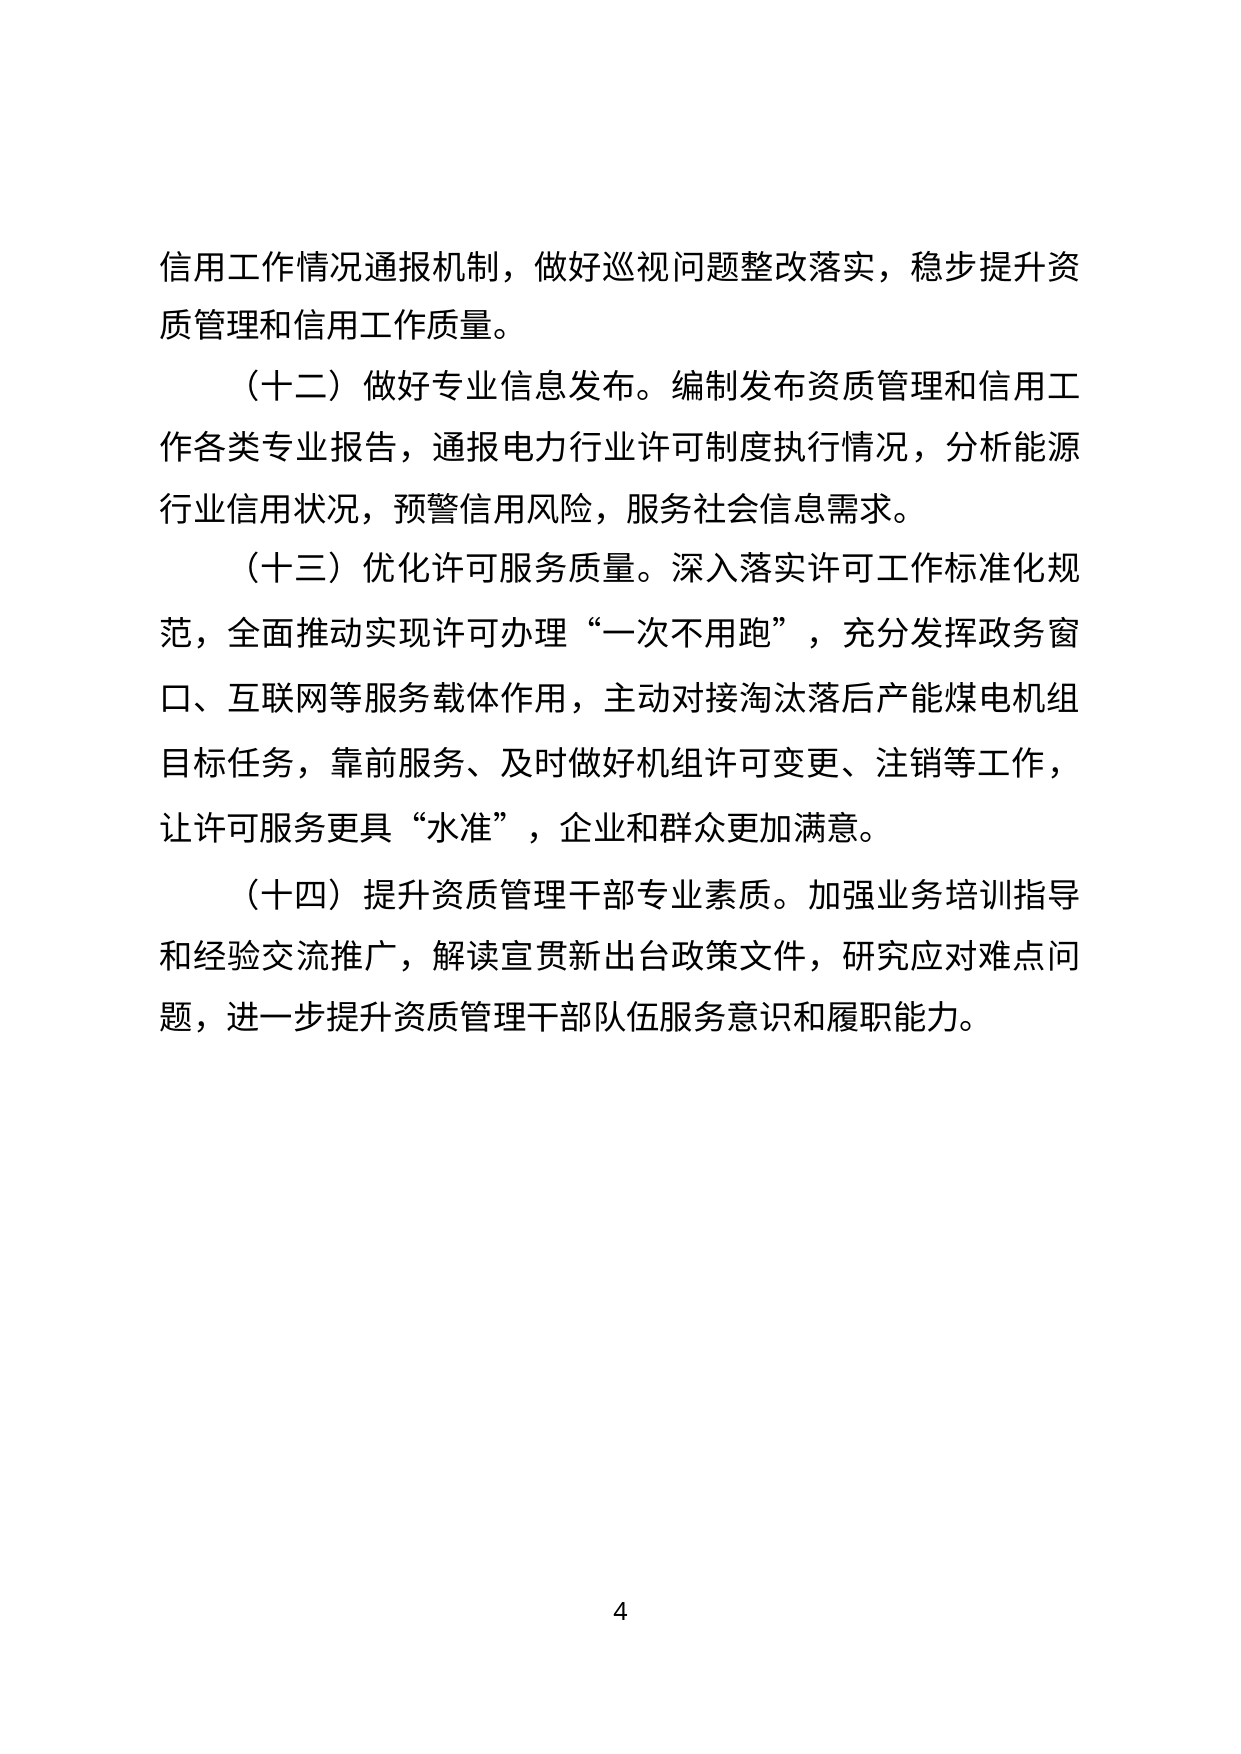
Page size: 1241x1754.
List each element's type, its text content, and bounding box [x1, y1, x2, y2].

list （十三）优化许可服务质量。深入落实许可工作标准化规范，全面推动实现许可办理“一次不用跑”，充分发挥政务窗口、互联网等服务载体作用，主动对接淘汰落后产能煤电机组目标任务，靠前服务、及时做好机组许可变更、注销等工作，让许可服务更具“水准”，企业和群众更加满意。 [159, 533, 1081, 858]
list （十四）提升资质管理干部专业素质。加强业务培训指导和经验交流推广，解读宣贯新出台政策文件，研究应对难点问题，进一步提升资质管理干部队伍服务意识和履职能力。 [159, 858, 1081, 1042]
text （十二）做好专业信息发布。编制发布资质管理和信用工作各类专业报告，通报电力行业许可制度执行情况，分析能源行业信用状况，预警信用风险，服务社会信息需求。 [159, 349, 1081, 533]
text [159, 233, 1081, 349]
